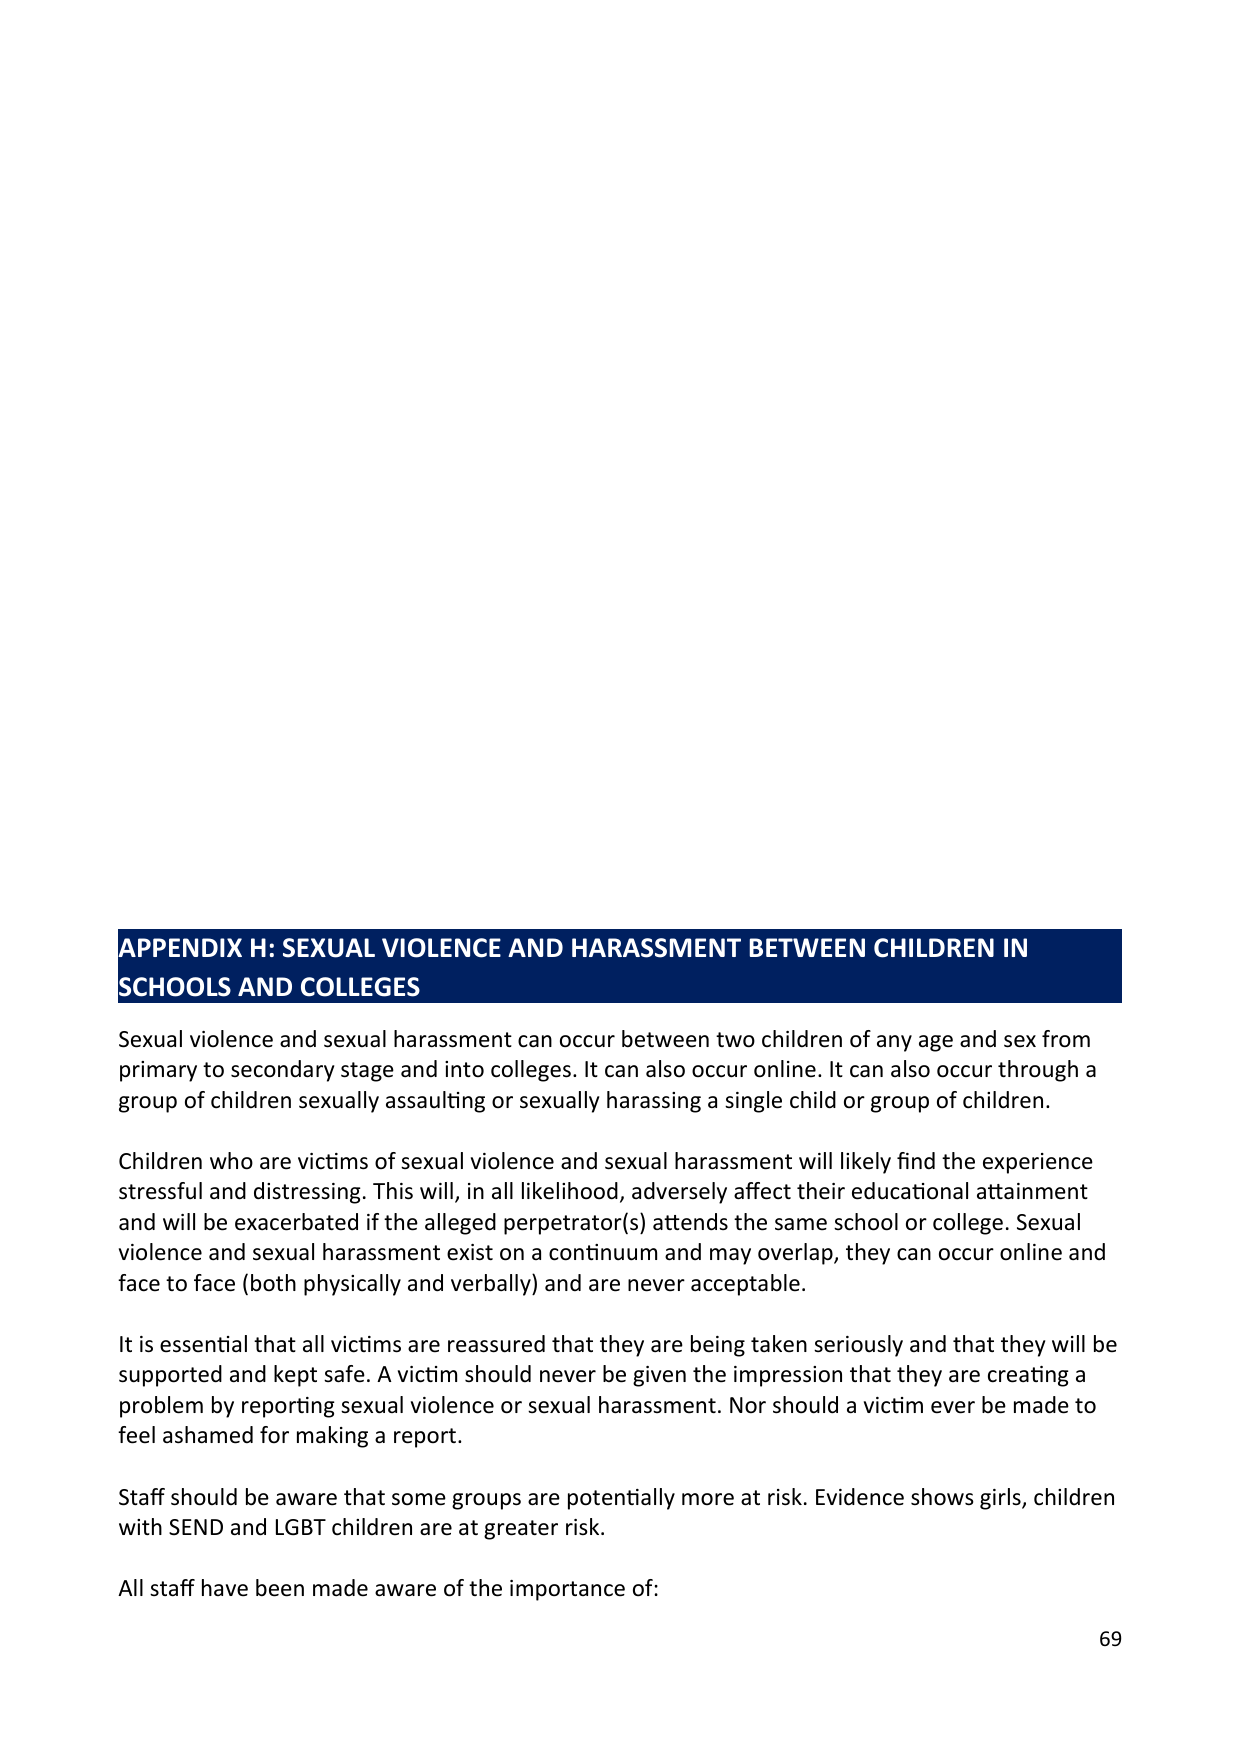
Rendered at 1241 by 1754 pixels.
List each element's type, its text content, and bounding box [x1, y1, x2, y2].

text Staff should be aware that some groups are potentially more at risk. Evidence shows girls, children with SEND and LGBT children are at greater risk. [118, 1481, 1122, 1542]
text Sexual violence and sexual harassment can occur between two children of any age and sex from primary to secondary stage and into colleges. It can also occur online. It can also occur through a group of children sexually assaulting or sexually harassing a single child or group of children. [118, 1023, 1122, 1114]
text It is essential that all victims are reassured that they are being taken seriously and that they will be supported and kept safe. A victim should never be given the impression that they are creating a problem by reporting sexual violence or sexual harassment. Nor should a victim ever be made to feel ashamed for making a report. [118, 1328, 1122, 1450]
text Children who are victims of sexual violence and sexual harassment will likely find the experience stressful and distressing. This will, in all likelihood, adversely affect their educational attainment and will be exacerbated if the alleged perpetrator(s) attends the same school or college. Sexual violence and sexual harassment exist on a continuum and may overlap, they can occur online and face to face (both physically and verbally) and are never acceptable. [118, 1145, 1122, 1298]
text All staff have been made aware of the importance of: [118, 1572, 1122, 1603]
text APPENDIX H: SEXUAL VIOLENCE AND HARASSMENT BETWEEN CHILDREN IN SCHOOLS AND COLLEGES [118, 929, 1122, 1003]
